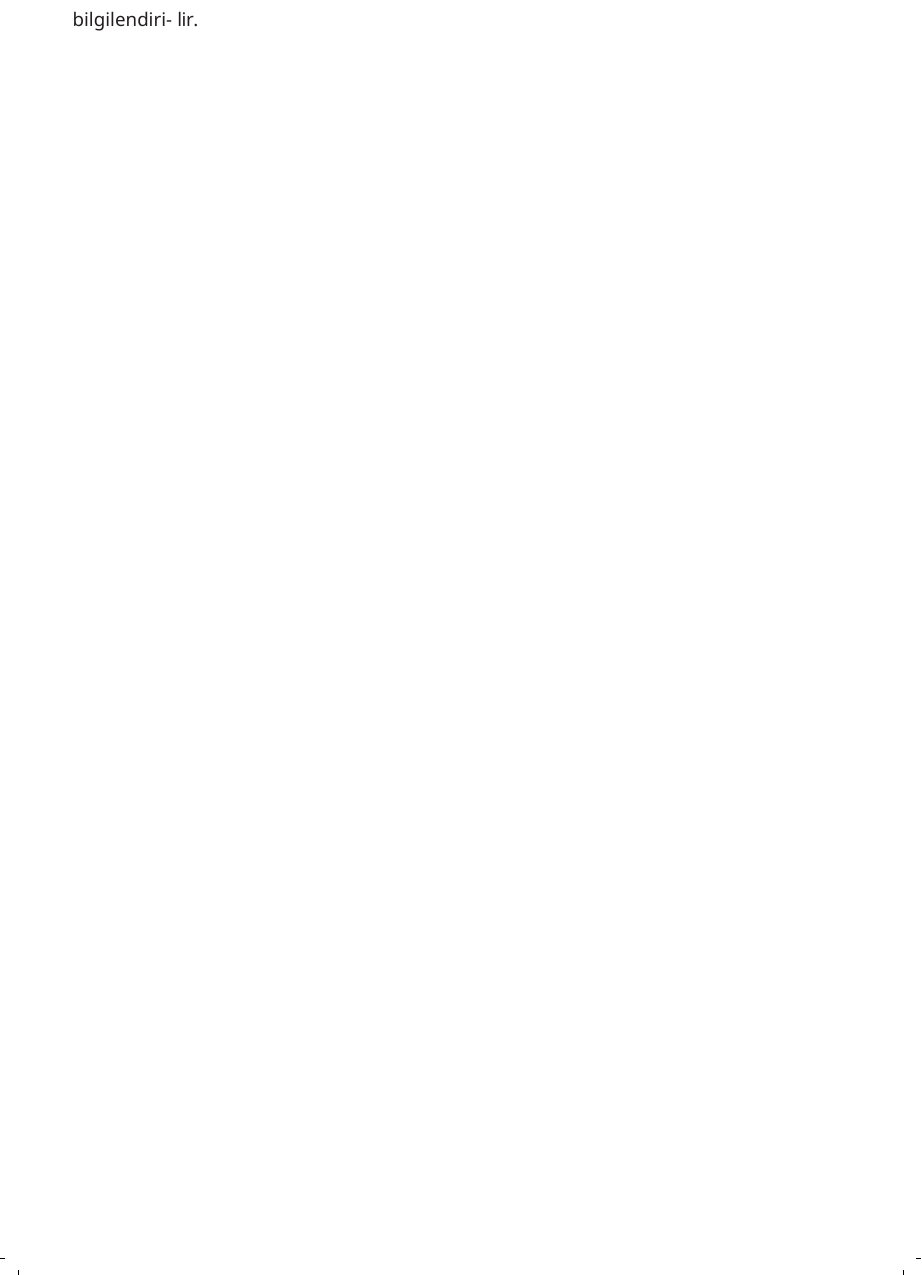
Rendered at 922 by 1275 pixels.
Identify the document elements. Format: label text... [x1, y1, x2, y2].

list Bildirim sonrası süreçler hakkında çocuk bilgilendiri- lir. [44, 6, 207, 31]
